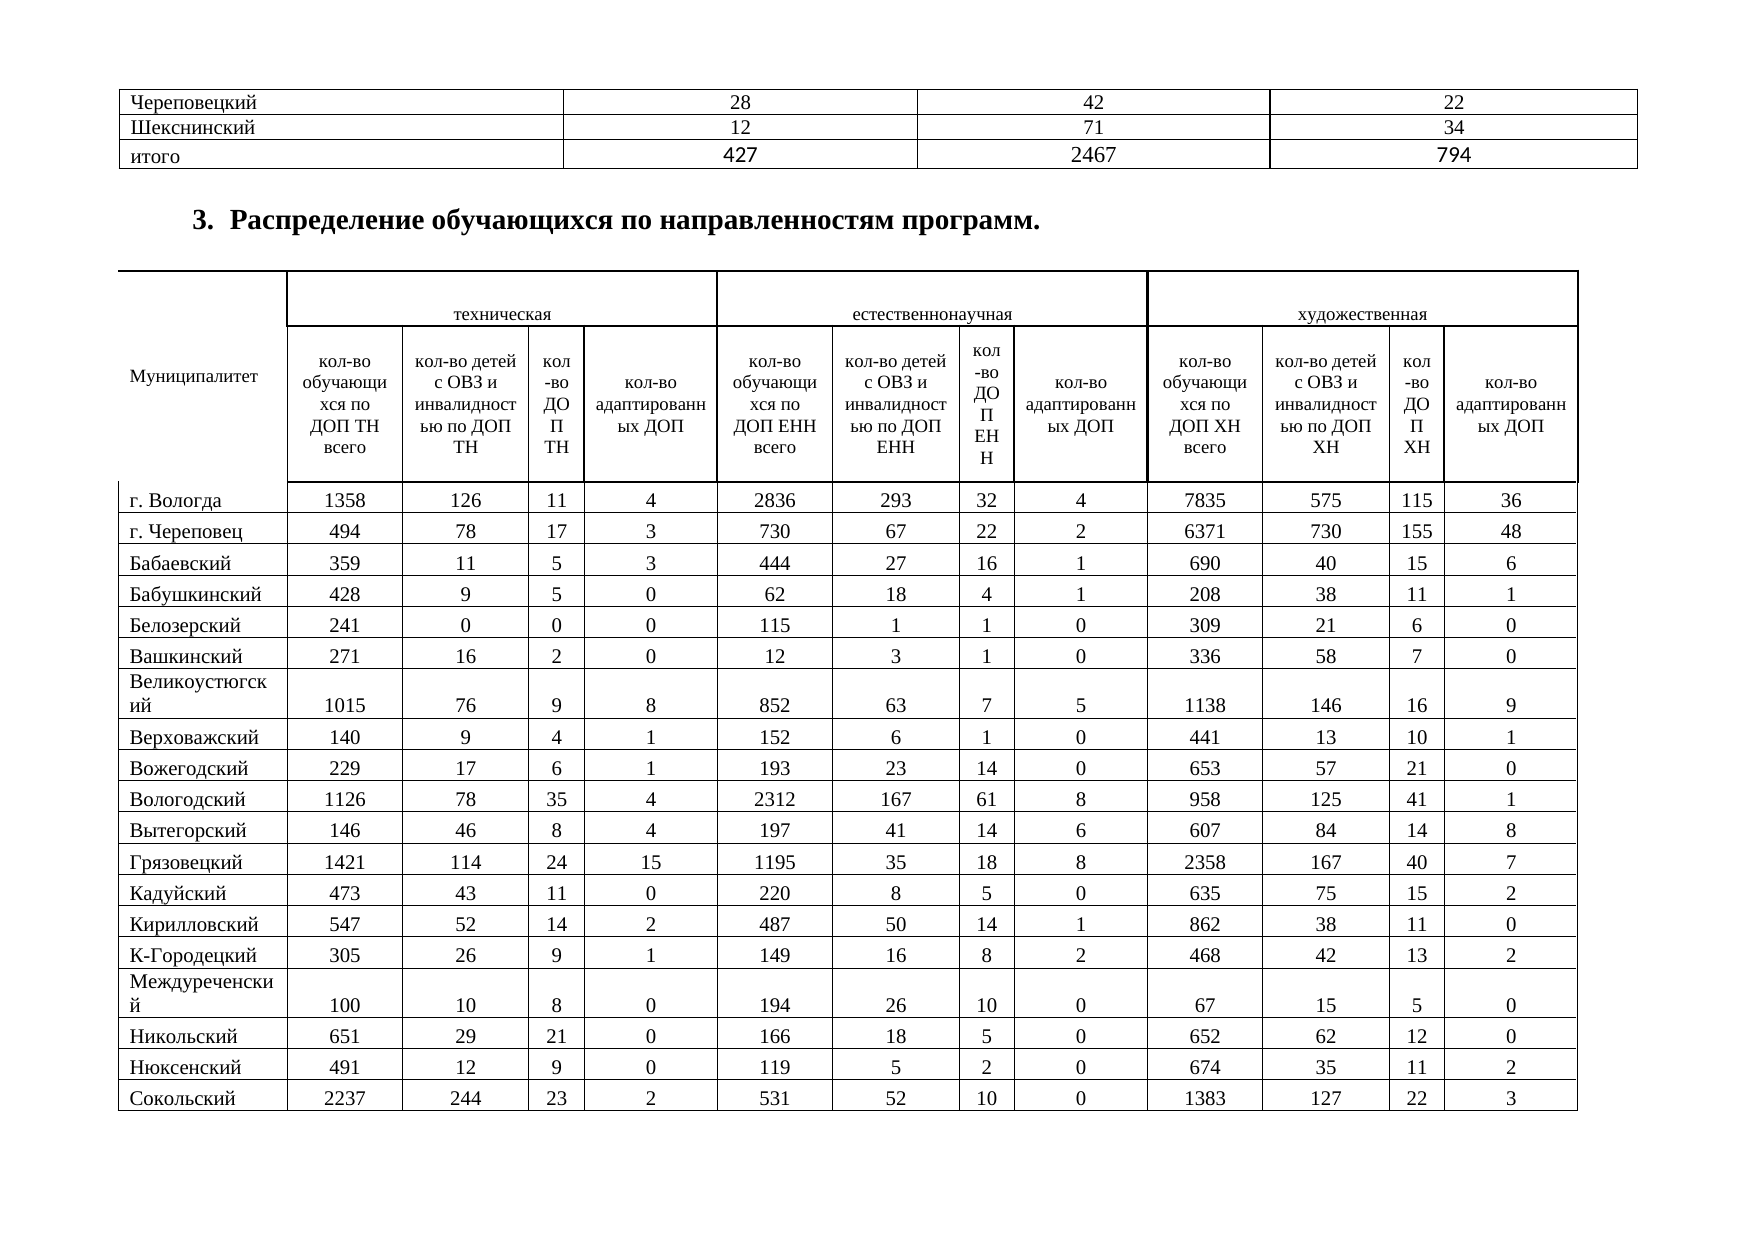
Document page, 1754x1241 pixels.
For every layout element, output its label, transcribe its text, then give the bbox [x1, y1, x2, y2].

table_cell 5 [960, 875, 1014, 905]
table_cell 10 [403, 969, 528, 1017]
table_cell 428 [288, 576, 402, 606]
table_cell 75 [1263, 875, 1389, 905]
table_cell 21 [529, 1018, 584, 1048]
table_cell 229 [288, 750, 402, 780]
table_cell 305 [288, 937, 402, 967]
table_cell 1 [960, 719, 1014, 749]
table_cell 0 [1015, 1049, 1147, 1079]
table_cell 32 [960, 483, 1014, 512]
table_cell 11 [1390, 906, 1444, 936]
table_cell Грязовецкий [119, 844, 287, 874]
table_cell кол-во детей с ОВЗ и инвалидностью по ДОП ХН [1263, 327, 1389, 481]
table_cell 0 [1015, 1080, 1147, 1110]
table_cell 9 [403, 576, 528, 606]
table_cell 7 [1445, 843, 1577, 874]
table_cell 1138 [1148, 669, 1262, 717]
table_cell 6 [1445, 543, 1577, 574]
table_cell 11 [529, 875, 584, 905]
table_cell Вологодский [119, 781, 287, 811]
table_cell 2 [960, 1049, 1014, 1079]
table_cell 1 [1445, 575, 1577, 606]
table_cell 11 [529, 483, 584, 512]
table_cell 9 [403, 719, 528, 749]
table_cell 29 [403, 1018, 528, 1048]
table_cell Сокольский [119, 1080, 287, 1110]
table_cell 336 [1148, 638, 1262, 668]
table_cell 2 [585, 1080, 717, 1110]
table_cell 6 [833, 719, 959, 749]
table_cell 271 [288, 638, 402, 668]
table_cell 100 [288, 969, 402, 1017]
table_cell 193 [718, 750, 832, 780]
table_cell 487 [718, 906, 832, 936]
table_cell Никольский [119, 1018, 287, 1048]
table_cell 115 [718, 607, 832, 637]
table_cell Верховажский [119, 719, 287, 749]
table_cell 2 [1015, 513, 1147, 543]
table_cell 8 [1445, 811, 1577, 842]
table_header художественная [1149, 272, 1577, 324]
table_cell 14 [529, 906, 584, 936]
table_cell 6 [529, 750, 584, 780]
table_cell 76 [403, 669, 528, 717]
table_cell 1 [833, 607, 959, 637]
table_cell 11 [1390, 576, 1444, 606]
table_cell 3 [585, 544, 717, 574]
table_cell кол-во адаптированных ДОП [1015, 327, 1146, 481]
table_cell кол-во адаптированных ДОП [1445, 327, 1577, 481]
table_cell 15 [1390, 875, 1444, 905]
table_cell 46 [403, 812, 528, 842]
table_header естественнонаучная [718, 272, 1146, 324]
table_cell 63 [833, 669, 959, 717]
table_cell 24 [529, 844, 584, 874]
table_cell 4 [1015, 483, 1147, 512]
table_cell 61 [960, 781, 1014, 811]
table_cell 42 [1263, 937, 1389, 967]
table_cell 8 [1015, 844, 1147, 874]
table_cell 0 [1015, 875, 1147, 905]
table_cell 3 [833, 638, 959, 668]
table_cell 16 [1390, 669, 1444, 717]
table_cell Вожегодский [119, 750, 287, 780]
table_cell 16 [833, 937, 959, 967]
table_cell кол-во ДОП ЕНН [960, 327, 1013, 481]
table_cell 8 [585, 669, 717, 717]
table_cell Кирилловский [119, 906, 287, 936]
table_cell 35 [833, 844, 959, 874]
table_cell 0 [1015, 750, 1147, 780]
table_cell 730 [718, 513, 832, 543]
table_cell 15 [585, 844, 717, 874]
table_cell 575 [1263, 483, 1389, 512]
table_cell 140 [288, 719, 402, 749]
table_cell 427 [564, 140, 917, 168]
table_cell 14 [960, 750, 1014, 780]
table_cell 23 [833, 750, 959, 780]
table_cell 2 [1445, 874, 1577, 905]
table_cell 197 [718, 812, 832, 842]
table_cell 531 [718, 1080, 832, 1110]
table_cell 2 [1445, 1048, 1577, 1079]
table_header Муниципалитет [118, 272, 287, 481]
table_cell 13 [1390, 937, 1444, 967]
table_cell 8 [529, 969, 584, 1017]
table_cell Великоустюгский [119, 669, 287, 717]
table_cell 1 [1015, 576, 1147, 606]
table_cell г. Вологда [119, 481, 287, 512]
table_cell 690 [1148, 544, 1262, 574]
list Распределение обучающихся по направленностям программ. [192, 202, 1636, 236]
table_cell Вытегорский [119, 812, 287, 842]
table_cell 26 [833, 969, 959, 1017]
table_cell 22 [1271, 90, 1637, 114]
table_cell Череповецкий [120, 90, 563, 114]
table_cell 1 [585, 937, 717, 967]
table_cell 146 [1263, 669, 1389, 717]
table_cell 17 [403, 750, 528, 780]
table_cell 6371 [1148, 513, 1262, 543]
table_cell 2 [529, 638, 584, 668]
table_cell 11 [403, 544, 528, 574]
table_cell кол-во детей с ОВЗ и инвалидностью по ДОП ТН [403, 327, 528, 481]
table_cell итого [120, 140, 563, 168]
table_cell 5 [1390, 969, 1444, 1017]
table_cell 3 [585, 513, 717, 543]
table_cell 4 [960, 576, 1014, 606]
table_cell 0 [1445, 606, 1577, 637]
table_cell 220 [718, 875, 832, 905]
table_cell Междуреченский [119, 969, 287, 1017]
table_cell Нюксенский [119, 1049, 287, 1079]
table_cell 7 [1390, 638, 1444, 668]
table_cell 71 [918, 115, 1269, 139]
table_cell 11 [1390, 1049, 1444, 1079]
table_cell 41 [1390, 781, 1444, 811]
table_cell 0 [585, 638, 717, 668]
table_cell 9 [529, 669, 584, 717]
table_cell 0 [585, 1018, 717, 1048]
table_cell 547 [288, 906, 402, 936]
table_cell 607 [1148, 812, 1262, 842]
table_cell 22 [960, 513, 1014, 543]
table_cell 57 [1263, 750, 1389, 780]
table_cell 18 [833, 576, 959, 606]
table_cell 958 [1148, 781, 1262, 811]
table_cell 84 [1263, 812, 1389, 842]
table_cell 119 [718, 1049, 832, 1079]
table_cell 2 [1015, 937, 1147, 967]
table_cell 293 [833, 483, 959, 512]
table_cell 48 [1445, 512, 1577, 543]
table_cell кол-во обучающихся по ДОП ХН всего [1149, 327, 1262, 481]
table_cell 115 [1390, 483, 1444, 512]
table_cell 0 [1445, 1017, 1577, 1048]
table_cell 155 [1390, 513, 1444, 543]
table_cell 6 [1015, 812, 1147, 842]
table_cell 114 [403, 844, 528, 874]
table_cell 359 [288, 544, 402, 574]
table_cell 0 [1445, 905, 1577, 936]
table_cell 473 [288, 875, 402, 905]
table_cell Белозерский [119, 607, 287, 637]
table_cell 67 [1148, 969, 1262, 1017]
table_cell 62 [718, 576, 832, 606]
table_cell 1195 [718, 844, 832, 874]
table_cell 309 [1148, 607, 1262, 637]
table_cell 4 [585, 781, 717, 811]
table_cell 4 [585, 483, 717, 512]
table_cell 441 [1148, 719, 1262, 749]
table_cell 5 [960, 1018, 1014, 1048]
table_cell 4 [529, 719, 584, 749]
table_cell 40 [1390, 844, 1444, 874]
table_cell 8 [529, 812, 584, 842]
table_cell 36 [1445, 481, 1577, 512]
table_cell 852 [718, 669, 832, 717]
table_cell 0 [585, 576, 717, 606]
table_cell 0 [585, 607, 717, 637]
table_cell 3 [1445, 1079, 1577, 1110]
table_cell 0 [1015, 638, 1147, 668]
table_cell 491 [288, 1049, 402, 1079]
table_cell 28 [564, 90, 917, 114]
table_cell 468 [1148, 937, 1262, 967]
table_cell 42 [918, 90, 1269, 114]
table_cell 0 [1015, 607, 1147, 637]
table_cell 18 [960, 844, 1014, 874]
table_cell 5 [529, 576, 584, 606]
table_cell 10 [960, 969, 1014, 1017]
table_cell 166 [718, 1018, 832, 1048]
table_cell 651 [288, 1018, 402, 1048]
table_cell Шекснинский [120, 115, 563, 139]
table_cell 15 [1390, 544, 1444, 574]
table_cell 18 [833, 1018, 959, 1048]
table_cell 244 [403, 1080, 528, 1110]
table_cell 8 [1015, 781, 1147, 811]
table_cell 62 [1263, 1018, 1389, 1048]
table_cell 1126 [288, 781, 402, 811]
table_cell 1 [960, 607, 1014, 637]
table_cell 0 [1015, 1018, 1147, 1048]
table_cell 10 [960, 1080, 1014, 1110]
table_cell кол-во обучающихся по ДОП ЕНН всего [718, 327, 832, 481]
table_cell 152 [718, 719, 832, 749]
table_cell 1 [585, 750, 717, 780]
table_cell 1421 [288, 844, 402, 874]
table_cell 35 [1263, 1049, 1389, 1079]
table_cell 10 [1390, 719, 1444, 749]
table_cell 58 [1263, 638, 1389, 668]
table_cell 1 [1015, 544, 1147, 574]
table_cell 13 [1263, 719, 1389, 749]
table_cell 17 [529, 513, 584, 543]
table_cell 35 [529, 781, 584, 811]
table_cell 149 [718, 937, 832, 967]
table_cell 40 [1263, 544, 1389, 574]
table_cell К-Городецкий [119, 937, 287, 967]
table_cell 21 [1390, 750, 1444, 780]
table_cell 2836 [718, 483, 832, 512]
table_cell 52 [403, 906, 528, 936]
table_cell 34 [1271, 115, 1637, 139]
table_cell 208 [1148, 576, 1262, 606]
table_cell кол-во обучающихся по ДОП ТН всего [288, 327, 402, 481]
table_cell 1 [1445, 718, 1577, 749]
table_cell 9 [529, 937, 584, 967]
table_cell 1 [585, 719, 717, 749]
table_cell 2 [585, 906, 717, 936]
table_cell 43 [403, 875, 528, 905]
table_cell 794 [1271, 140, 1637, 168]
table_cell 5 [833, 1049, 959, 1079]
table_cell 653 [1148, 750, 1262, 780]
table_cell 7835 [1148, 483, 1262, 512]
table_cell 8 [833, 875, 959, 905]
table_cell 2 [1445, 936, 1577, 967]
table_cell 15 [1263, 969, 1389, 1017]
table_cell 0 [585, 875, 717, 905]
table_cell 125 [1263, 781, 1389, 811]
table_cell 4 [585, 812, 717, 842]
table_cell 7 [960, 669, 1014, 717]
table_cell 14 [960, 812, 1014, 842]
table_cell 0 [1015, 719, 1147, 749]
table_cell 126 [403, 483, 528, 512]
table_cell 21 [1263, 607, 1389, 637]
table_cell 6 [1390, 607, 1444, 637]
table_cell 0 [1445, 749, 1577, 780]
table_cell Кадуйский [119, 875, 287, 905]
table_cell 241 [288, 607, 402, 637]
table_cell 12 [718, 638, 832, 668]
table_cell 2358 [1148, 844, 1262, 874]
table_cell Вашкинский [119, 638, 287, 668]
table_cell 78 [403, 513, 528, 543]
table_cell 12 [1390, 1018, 1444, 1048]
table_cell кол-во ДОП ТН [529, 327, 583, 481]
table_cell 0 [529, 607, 584, 637]
table_cell кол-во адаптированных ДОП [585, 327, 716, 481]
table_cell г. Череповец [119, 513, 287, 543]
table_cell 2237 [288, 1080, 402, 1110]
table_cell 194 [718, 969, 832, 1017]
table_cell 50 [833, 906, 959, 936]
table_cell 1015 [288, 669, 402, 717]
table_cell 12 [564, 115, 917, 139]
table_cell 167 [833, 781, 959, 811]
table_cell 0 [403, 607, 528, 637]
table_cell 2312 [718, 781, 832, 811]
table_cell 0 [585, 1049, 717, 1079]
table_cell 1 [960, 638, 1014, 668]
table_cell 67 [833, 513, 959, 543]
table_cell 494 [288, 513, 402, 543]
table_cell 0 [1015, 969, 1147, 1017]
table_cell 27 [833, 544, 959, 574]
table_cell кол-во детей с ОВЗ и инвалидностью по ДОП ЕНН [833, 327, 959, 481]
table_cell 444 [718, 544, 832, 574]
table_cell 1 [1445, 780, 1577, 811]
table_cell 5 [529, 544, 584, 574]
table_cell 652 [1148, 1018, 1262, 1048]
table_cell кол-во ДОП ХН [1390, 327, 1443, 481]
table_cell 16 [403, 638, 528, 668]
table_cell 8 [960, 937, 1014, 967]
table_cell 2467 [918, 140, 1269, 168]
table_cell 78 [403, 781, 528, 811]
table_cell 9 [1445, 668, 1577, 717]
table_cell 146 [288, 812, 402, 842]
table_cell 41 [833, 812, 959, 842]
table_cell 0 [1445, 637, 1577, 668]
table_cell 14 [1390, 812, 1444, 842]
table_cell Бабушкинский [119, 576, 287, 606]
table_cell 12 [403, 1049, 528, 1079]
table_cell 22 [1390, 1080, 1444, 1110]
table_cell 14 [960, 906, 1014, 936]
table_cell 1 [1015, 906, 1147, 936]
table_cell 167 [1263, 844, 1389, 874]
table_cell Бабаевский [119, 544, 287, 574]
table_cell 0 [1445, 968, 1577, 1017]
table_cell 5 [1015, 669, 1147, 717]
table_cell 862 [1148, 906, 1262, 936]
table_cell 635 [1148, 875, 1262, 905]
table_header техническая [288, 272, 716, 324]
table_cell 52 [833, 1080, 959, 1110]
table_cell 1383 [1148, 1080, 1262, 1110]
table_cell 1358 [288, 483, 402, 512]
table_cell 38 [1263, 906, 1389, 936]
table_cell 16 [960, 544, 1014, 574]
table_cell 674 [1148, 1049, 1262, 1079]
table_cell 9 [529, 1049, 584, 1079]
table_cell 730 [1263, 513, 1389, 543]
table_cell 127 [1263, 1080, 1389, 1110]
table_cell 23 [529, 1080, 584, 1110]
table_cell 0 [585, 969, 717, 1017]
table_cell 26 [403, 937, 528, 967]
table_cell 38 [1263, 576, 1389, 606]
